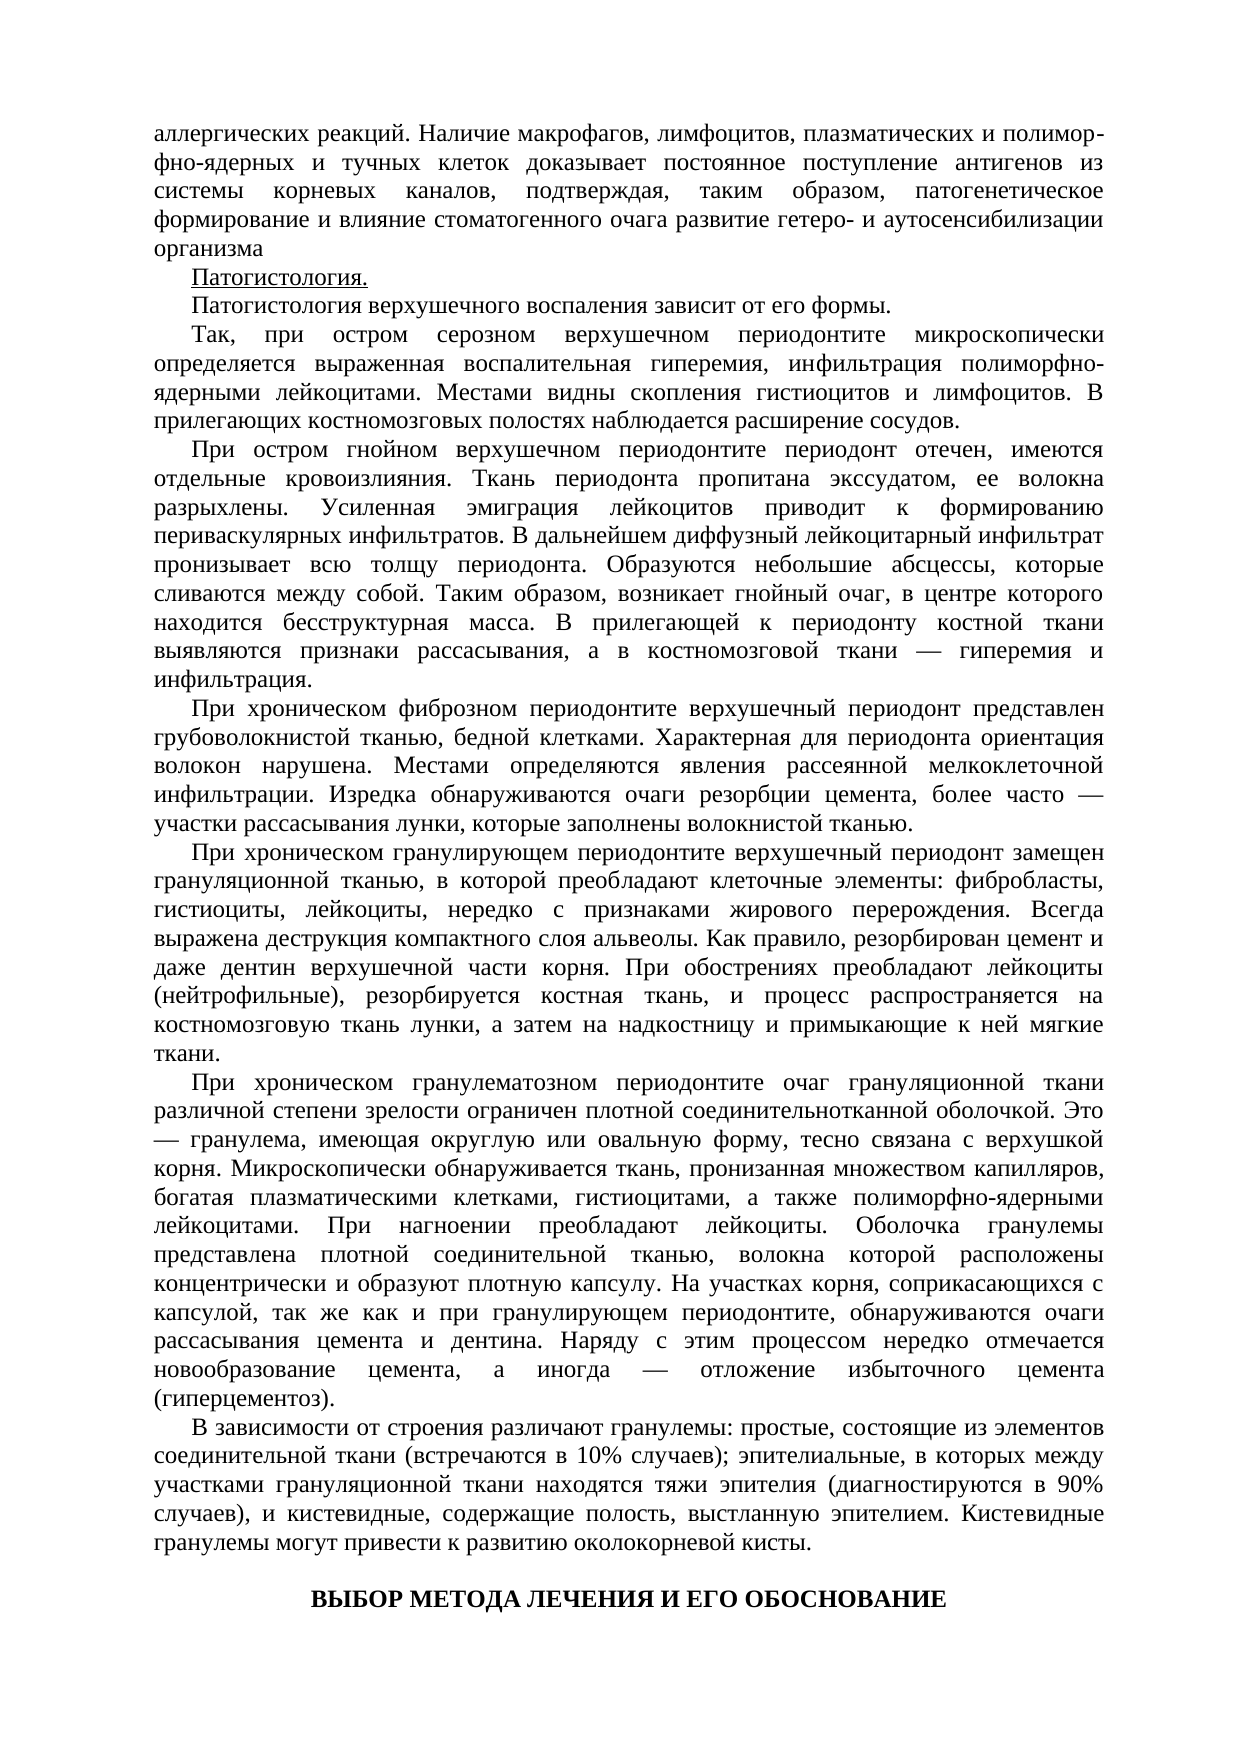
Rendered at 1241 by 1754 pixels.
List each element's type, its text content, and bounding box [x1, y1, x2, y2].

text При хроническом гранулирующем периодонтите верхушечный периодонт замещен грануляционной тканью, в которой преобладают клеточные элементы: фибробласты, гистиоциты, лейкоциты, нередко с признаками жирового перерождения. Всегда выражена деструкция компактного слоя альвеолы. Как правило, резорбирован цемент и даже дентин верхушечной части корня. При обострениях преобладают лейкоциты (нейтрофильные), резорбируется костная ткань, и процесс распространяется на костномозговую ткань лунки, а затем на надкостницу и примыкающие к ней мягкие ткани. [153, 837, 1104, 1067]
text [153, 118, 1104, 262]
text Патогистология верхушечного воспаления зависит от его формы. [153, 291, 1104, 319]
text При хроническом гранулематозном периодонтите очаг грануляционной ткани различной степени зрелости ограничен плотной соединительнотканной оболочкой. Это — гранулема, имеющая округлую или овальную форму, тесно связана с верхушкой корня. Микроскопически обнаруживается ткань, пронизанная множеством капилляров, богатая плазматическими клетками, гистиоцитами, а также полиморфно-ядерными лейкоцитами. При нагноении преобладают лейкоциты. Оболочка гранулемы представлена плотной соединительной тканью, волокна которой расположены концентрически и образуют плотную капсулу. На участках корня, соприкасающихся с капсулой, так же как и при гранулирующем периодонтите, обнаруживаются очаги рассасывания цемента и дентина. Наряду с этим процессом нередко отмечается новообразование цемента, а иногда — отложение избыточного цемента (гиперцементоз). [153, 1067, 1104, 1412]
text Так, при остром серозном верхушечном периодонтите микроскопически определяется выраженная воспалительная гиперемия, инфильтрация полиморфно-ядерными лейкоцитами. Местами видны скопления гистиоцитов и лимфоцитов. В прилегающих костномозговых полостях наблюдается расширение сосудов. [153, 319, 1104, 434]
text При остром гнойном верхушечном периодонтите периодонт отечен, имеются отдельные кровоизлияния. Ткань периодонта пропитана экссудатом, ее волокна разрыхлены. Усиленная эмиграция лейкоцитов приводит к формированию периваскулярных инфильтратов. В дальнейшем диффузный лейкоцитарный инфильтрат пронизывает всю толщу периодонта. Образуются небольшие абсцессы, которые сливаются между собой. Таким образом, возникает гнойный очаг, в центре которого находится бесструктурная масса. В прилегающей к периодонту костной ткани выявляются признаки рассасывания, а в костномозговой ткани — гиперемия и инфильтрация. [153, 434, 1104, 693]
text ВЫБОР МЕТОДА ЛЕЧЕНИЯ И ЕГО ОБОСНОВАНИЕ [153, 1584, 1104, 1613]
text Патогистология. [153, 262, 1104, 291]
text При хроническом фиброзном периодонтите верхушечный периодонт представлен грубоволокнистой тканью, бедной клетками. Характерная для периодонта ориентация волокон нарушена. Местами определяются явления рассеянной мелкоклеточной инфильтрации. Изредка обнаруживаются очаги резорбции цемента, более часто — участки рассасывания лунки, которые заполнены волокнистой тканью. [153, 693, 1104, 837]
text В зависимости от строения различают гранулемы: простые, состоящие из элементов соединительной ткани (встречаются в 10% случаев); эпителиальные, в которых между участками грануляционной ткани находятся тяжи эпителия (диагностируются в 90% случаев), и кистевидные, содержащие полость, выстланную эпителием. Кистевидные гранулемы могут привести к развитию околокорневой кисты. [153, 1412, 1104, 1556]
